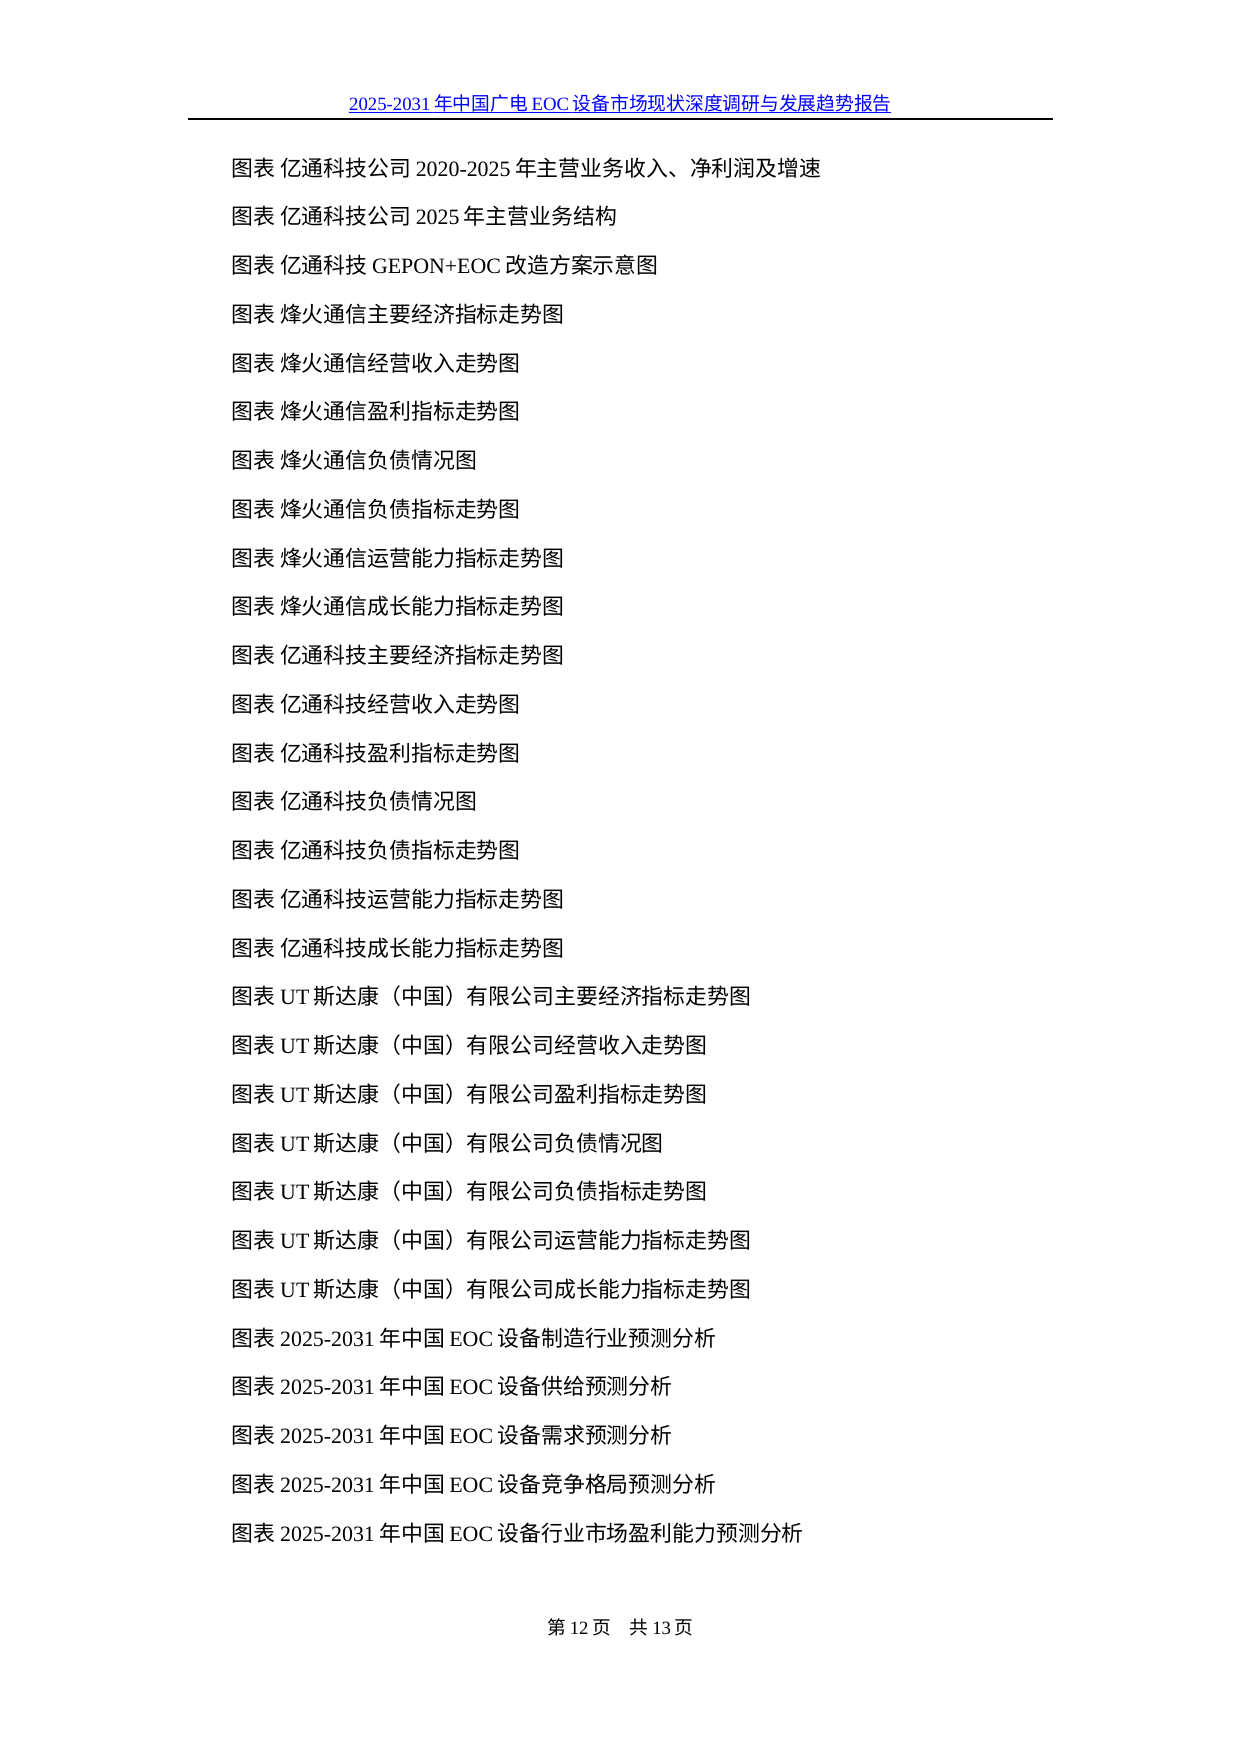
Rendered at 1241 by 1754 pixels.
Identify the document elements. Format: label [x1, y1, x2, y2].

text [187, 150, 1053, 1548]
